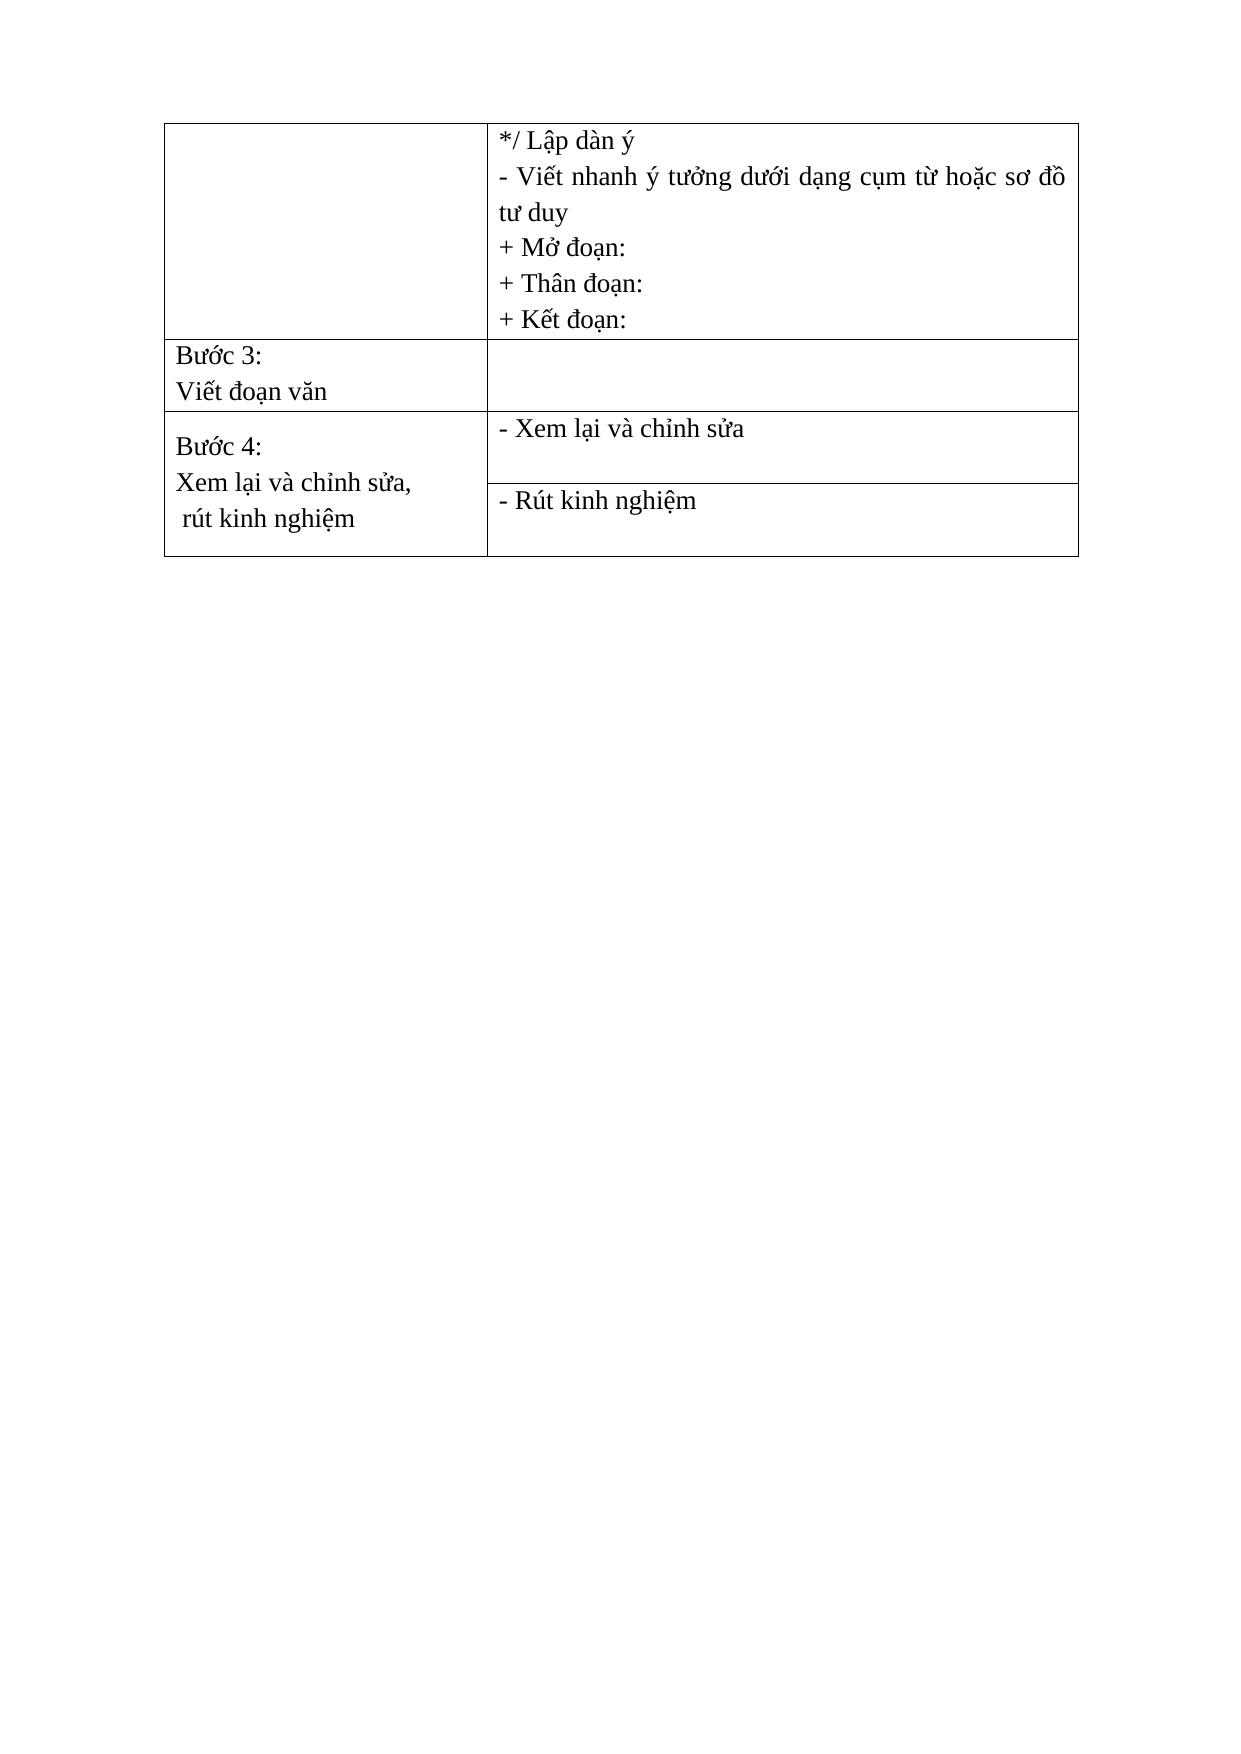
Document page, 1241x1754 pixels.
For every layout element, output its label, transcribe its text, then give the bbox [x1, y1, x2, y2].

table_cell - Xem lại và chỉnh sửa [488, 412, 1078, 483]
table_cell Bước 4: Xem lại và chỉnh sửa, rút kinh nghiệm [165, 412, 487, 556]
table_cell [165, 124, 487, 338]
table_cell - Rút kinh nghiệm [488, 484, 1078, 556]
table_cell Bước 3: Viết đoạn văn [165, 340, 487, 411]
table_cell */ Lập dàn ý - Viết nhanh ý tưởng dưới dạng cụm từ hoặc sơ đồ tư duy + Mở đoạn: + Thân đoạn: + Kết đoạn: [488, 124, 1078, 338]
table_cell [488, 340, 1078, 411]
